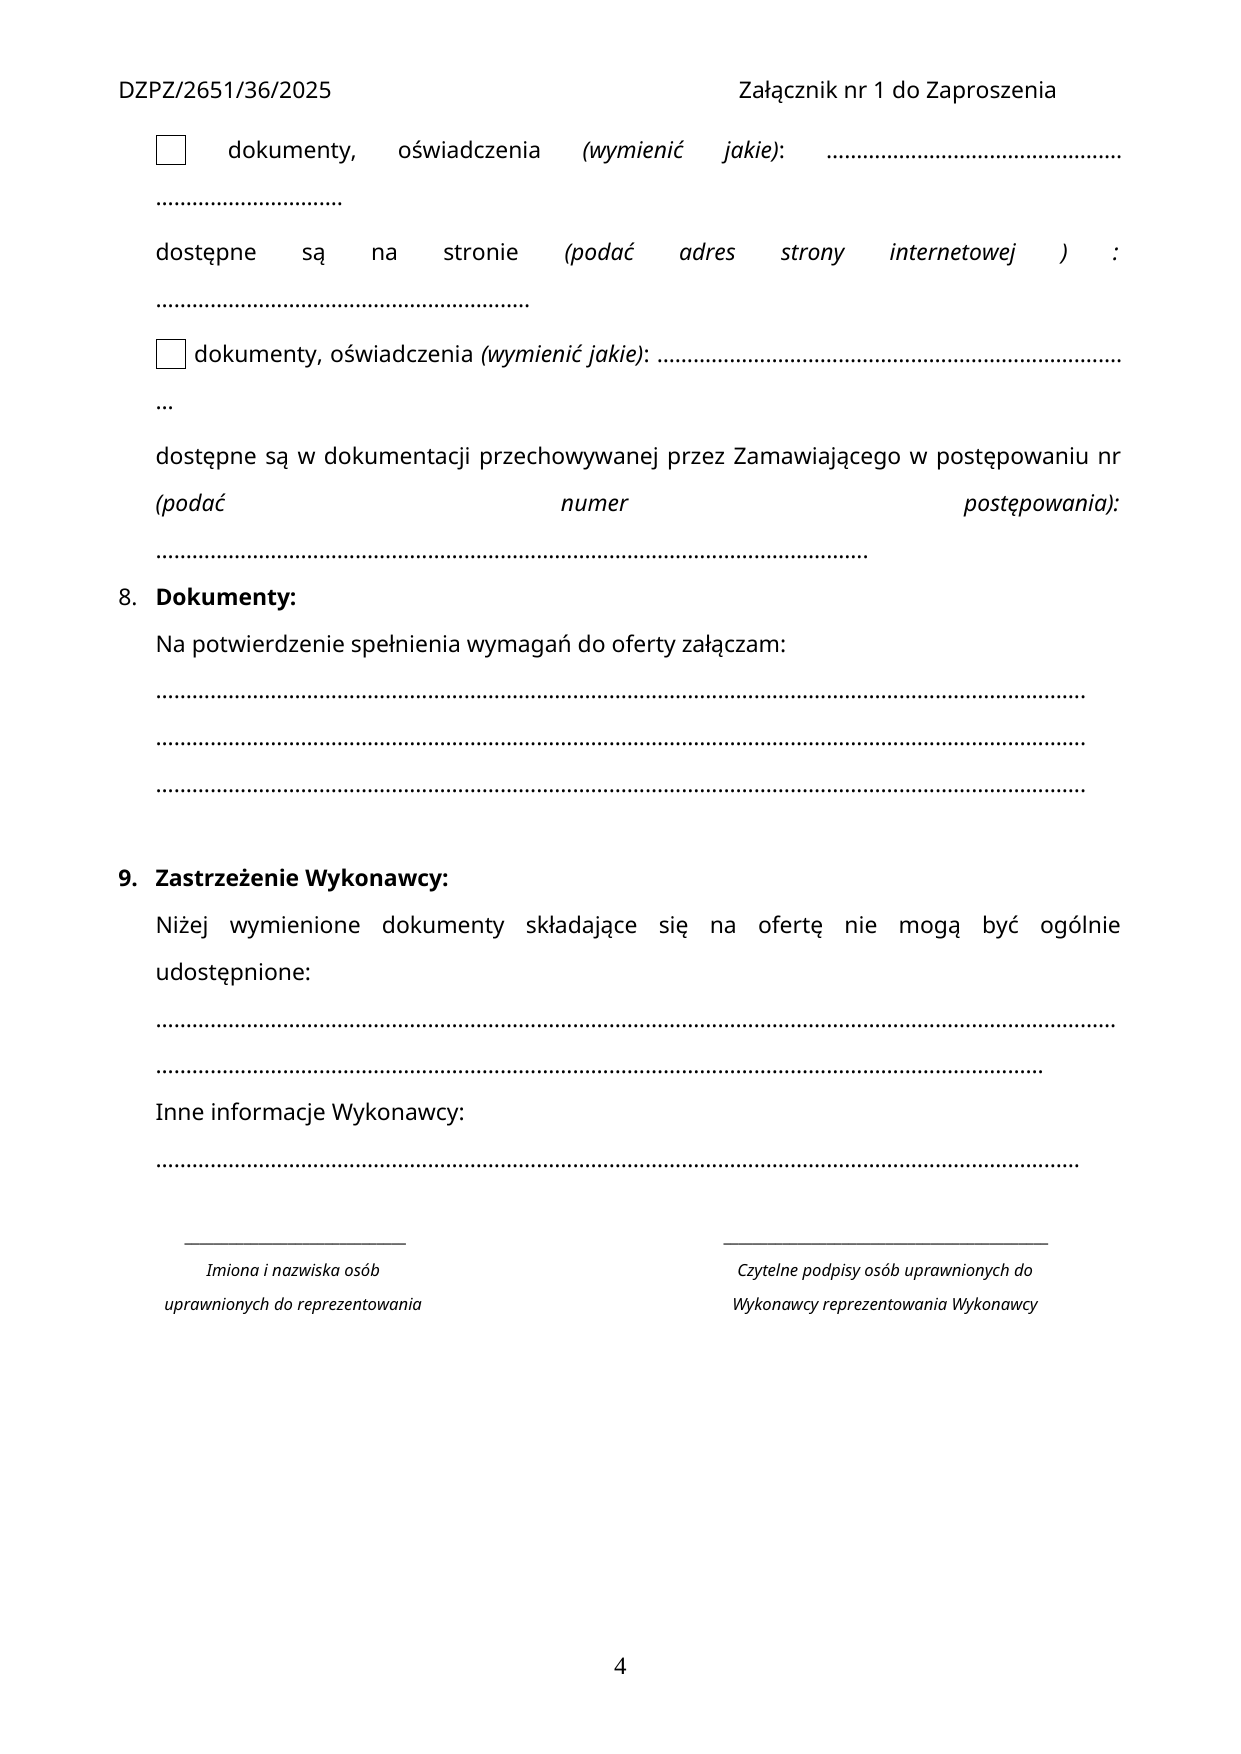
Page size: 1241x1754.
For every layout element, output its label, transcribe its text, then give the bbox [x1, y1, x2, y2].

text dostępne są na stronie (podać adres strony internetowej ) : …………………………………………………….. [155, 236, 1122, 314]
list Zastrzeżenie Wykonawcy: [118, 862, 1122, 893]
text uprawnionych do reprezentowania Wykonawcy reprezentowania Wykonawcy [124, 1292, 1122, 1315]
text ……………………………………………………………………………………………………………………………………………………………………………………………………………………………………………………………………………… [155, 1003, 1122, 1081]
text dostępne są w dokumentacji przechowywanej przez Zamawiającego w postępowaniu nr (podać numer postępowania): ………………………………………………………………………………………………………. [155, 440, 1122, 565]
text ______________________________ ____________________________________________ [124, 1224, 1122, 1247]
list Dokumenty: [118, 581, 1122, 612]
text Na potwierdzenie spełnienia wymagań do oferty załączam: [155, 628, 1122, 659]
text dokumenty, oświadczenia (wymienić jakie): ………………………………………….…………………………. [155, 134, 1122, 212]
text dokumenty, oświadczenia (wymienić jakie): ……………………………………………………………….….… [155, 338, 1122, 416]
text Imiona i nazwiska osób Czytelne podpisy osób uprawnionych do [124, 1258, 1122, 1281]
text Niżej wymienione dokumenty składające się na ofertę nie mogą być ogólnie udostępnione: [155, 909, 1122, 987]
text ……………………………………………………………………………………………………………………………………….……………………………………………………………………………………………………………………………………….………………………………………………………………………………………………………………………………………. [155, 674, 1122, 799]
text Inne informacje Wykonawcy: [155, 1096, 1122, 1128]
text ……………………………………………………………………………………………………………………………………… [155, 1143, 1122, 1174]
